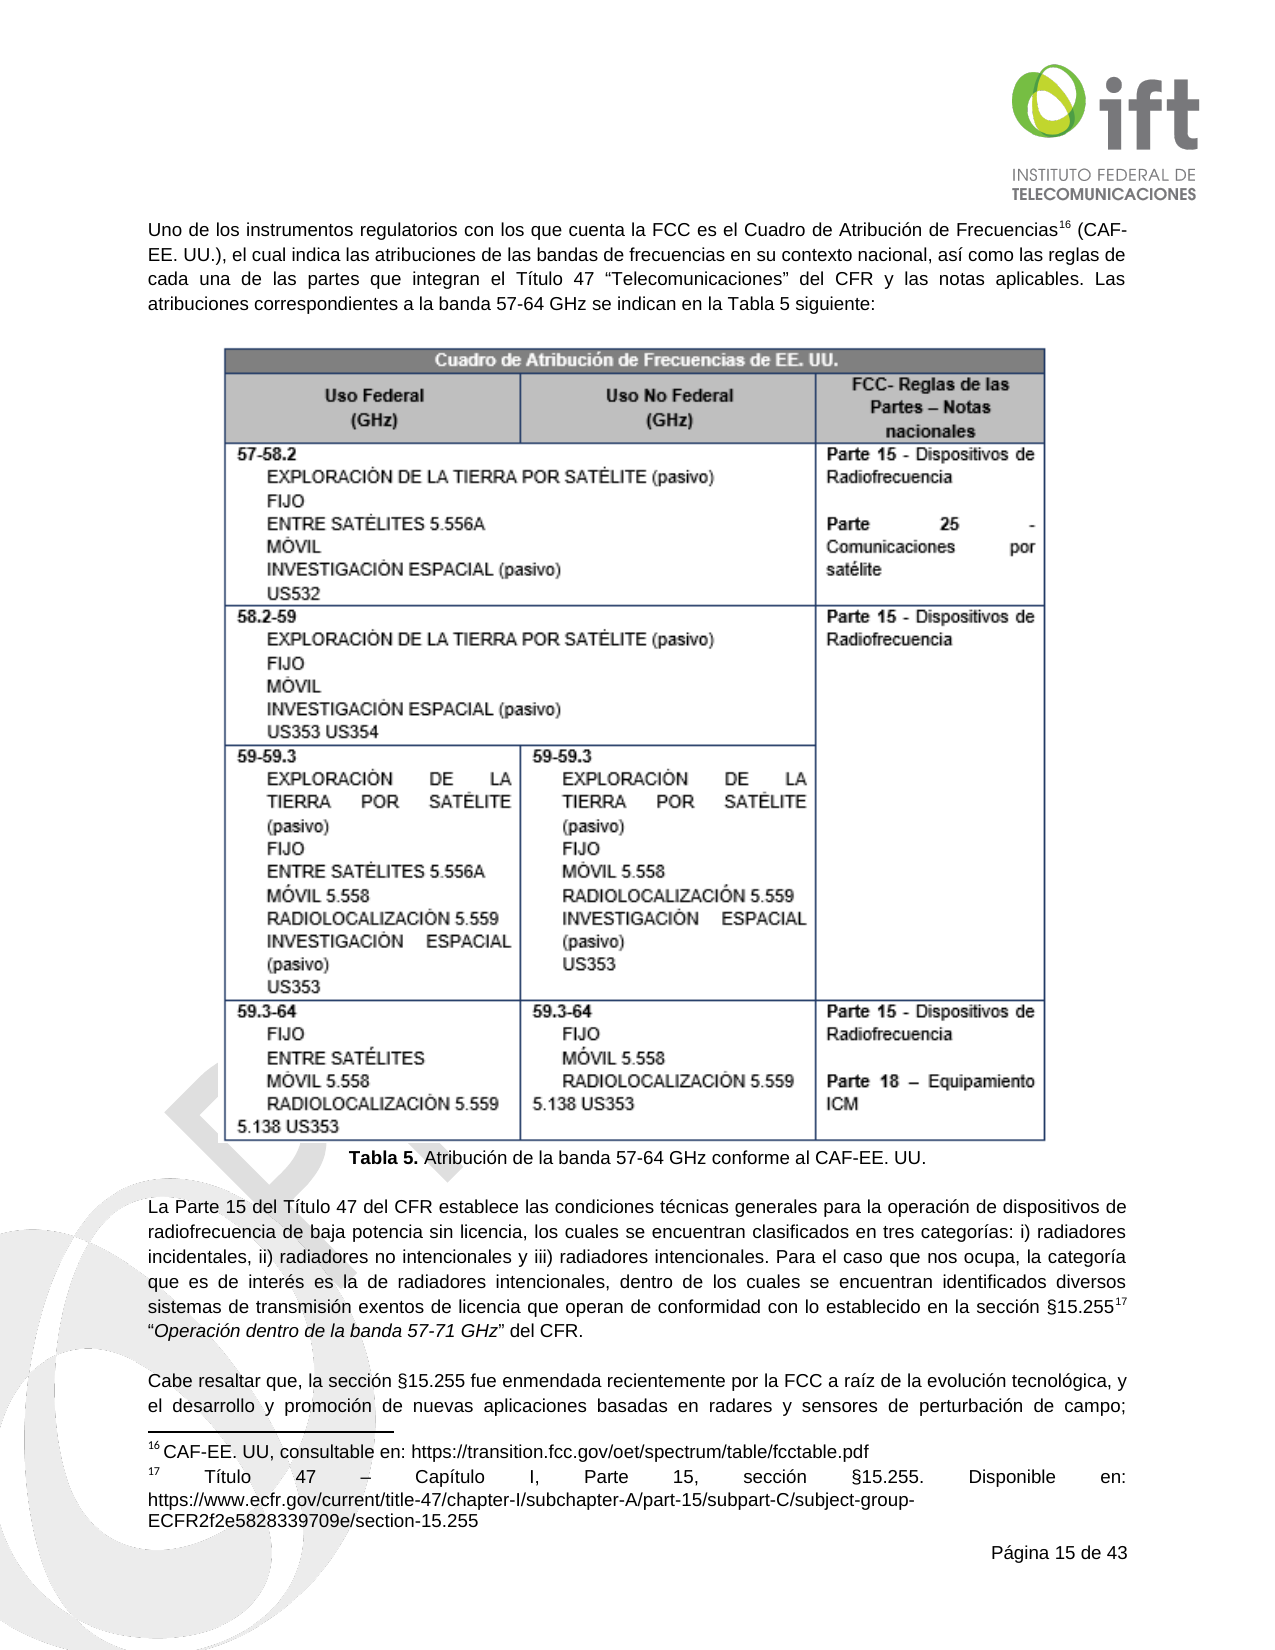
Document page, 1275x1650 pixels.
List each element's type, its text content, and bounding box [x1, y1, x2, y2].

picture [0, 0, 1275, 1650]
text Tabla 5. Atribución de la banda 57-64 GHz conforme al CAF-EE. UU. [148, 1147, 1127, 1168]
text Uno de los instrumentos regulatorios con los que cuenta la FCC es el Cuadro de Atribución de Frecuencias (CAF-EE. UU.), el cual indica las atribuciones de las bandas de frecuencias en su contexto nacional, así como las reglas de cada una de las partes que integran el Título 47 “Telecomunicaciones” del CFR y las notas aplicables. Las atribuciones correspondientes a la banda 57-64 GHz se indican en la Tabla 5 siguiente: [148, 218, 1127, 314]
text La Parte 15 del Título 47 del CFR establece las condiciones técnicas generales para la operación de dispositivos de radiofrecuencia de baja potencia sin licencia, los cuales se encuentran clasificados en tres categorías: i) radiadores incidentales, ii) radiadores no intencionales y iii) radiadores intencionales. Para el caso que nos ocupa, la categoría que es de interés es la de radiadores intencionales, dentro de los cuales se encuentran identificados diversos sistemas de transmisión exentos de licencia que operan de conformidad con lo establecido en la sección §15.255 “Operación dentro de la banda 57-71 GHz” del CFR. [148, 1196, 1127, 1342]
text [148, 1370, 1127, 1416]
